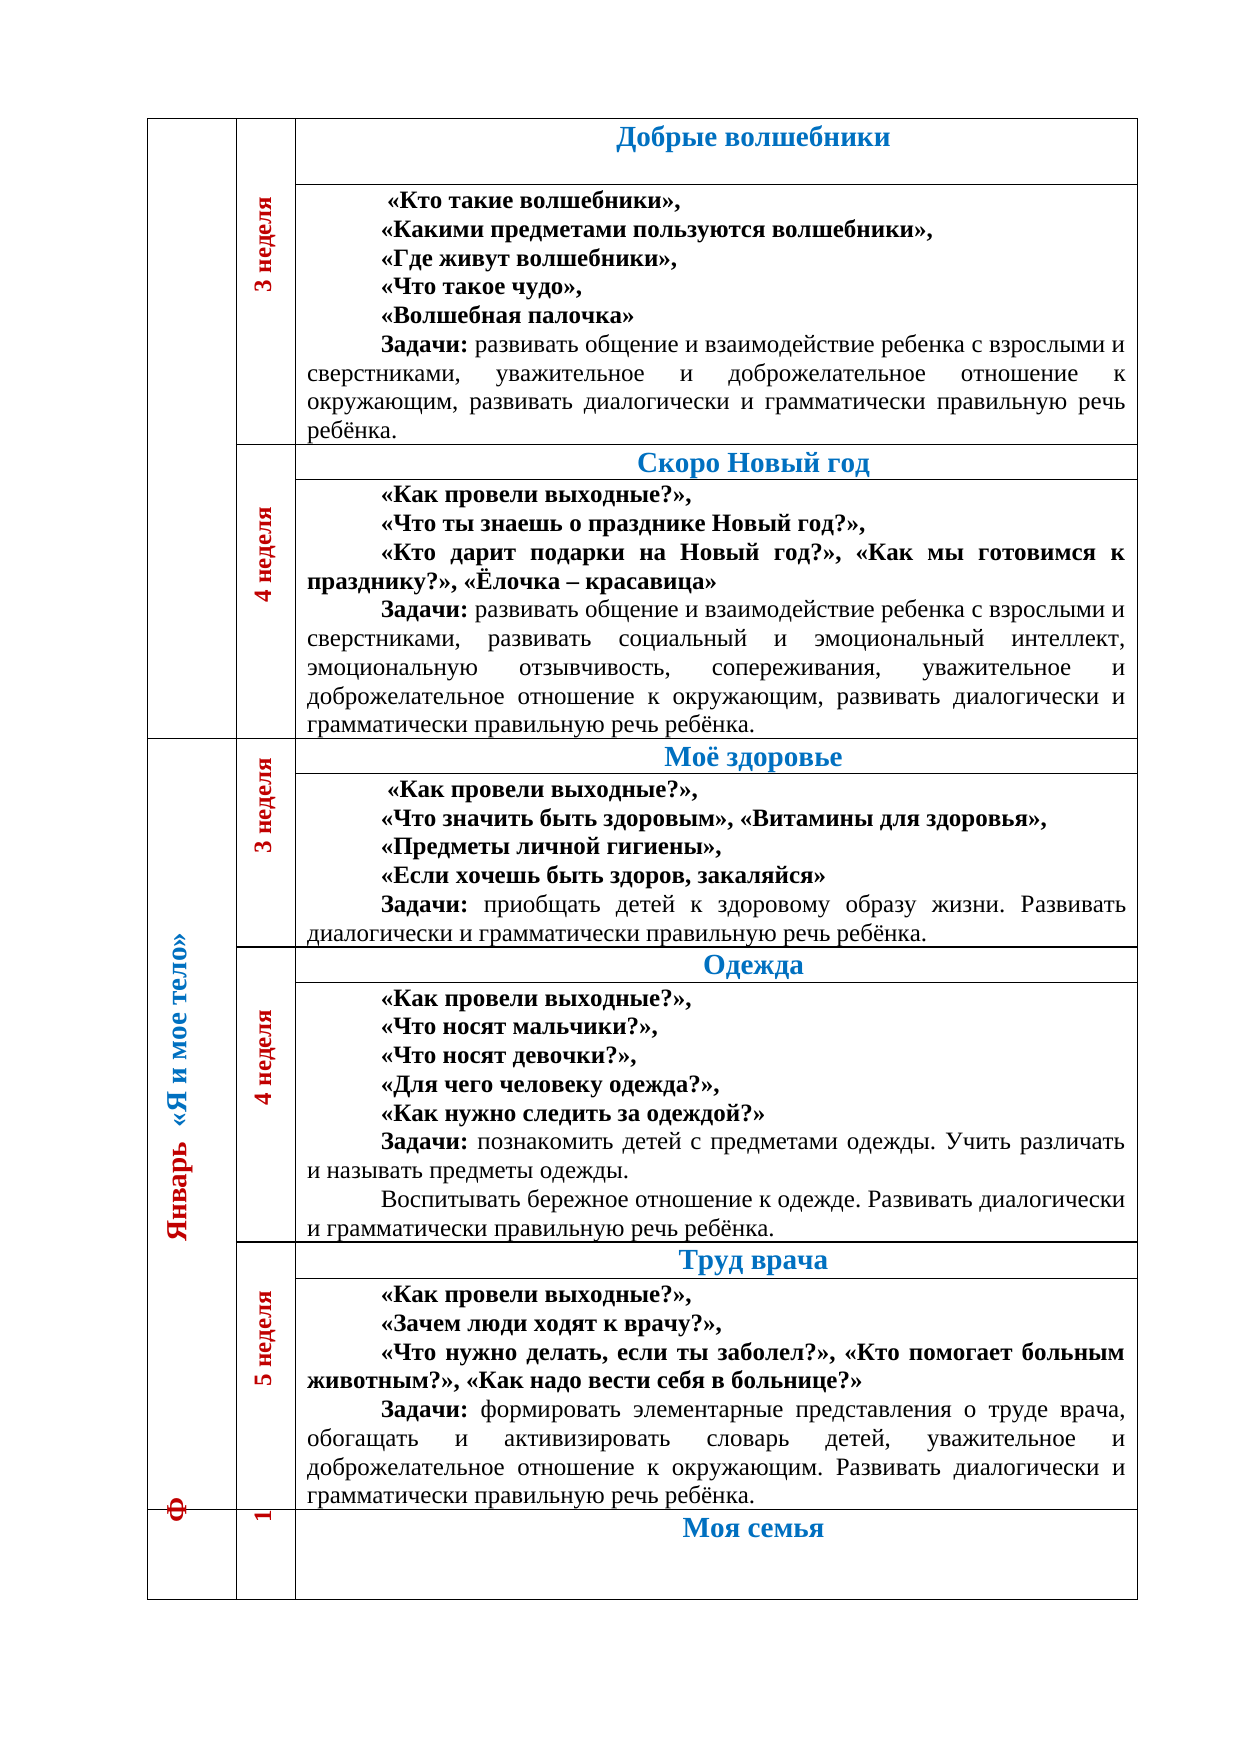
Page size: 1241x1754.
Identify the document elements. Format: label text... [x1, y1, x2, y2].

table_cell Моё здоровье [296, 739, 1137, 773]
table_cell 4 неделя [237, 445, 295, 738]
table_cell Одежда [296, 948, 1137, 982]
table_cell Январь «Я и мое тело» [148, 739, 236, 1509]
table_cell «Как провели выходные?», «Зачем люди ходят к врачу?», «Что нужно делать, если ты заболел?», «Кто помогает больным животным?», «Как надо вести себя в больнице?» Задачи: формировать элементарные представления о труде врача, обогащать и активизировать словарь детей, уважительное и доброжелательное отношение к окружающим. Развивать диалогически и грамматически правильную речь ребёнка. [296, 1279, 1137, 1509]
table_cell Труд врача [296, 1243, 1137, 1278]
table_cell 3 неделя [237, 739, 295, 946]
table_cell 4 неделя [237, 948, 295, 1241]
table_cell 3 неделя [237, 119, 295, 444]
table_cell «Как провели выходные?», «Что значить быть здоровым», «Витамины для здоровья», «Предметы личной гигиены», «Если хочешь быть здоров, закаляйся» Задачи: приобщать детей к здоровому образу жизни. Развивать диалогически и грамматически правильную речь ребёнка. [296, 774, 1137, 946]
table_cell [148, 1510, 236, 1599]
table_cell «Как провели выходные?», «Что ты знаешь о празднике Новый год?», «Кто дарит подарки на Новый год?», «Как мы готовимся к празднику?», «Ёлочка – красавица» Задачи: развивать общение и взаимодействие ребенка с взрослыми и сверстниками, развивать социальный и эмоциональный интеллект, эмоциональную отзывчивость, сопереживания, уважительное и доброжелательное отношение к окружающим, развивать диалогически и грамматически правильную речь ребёнка. [296, 480, 1137, 738]
table_cell «Как провели выходные?», «Что носят мальчики?», «Что носят девочки?», «Для чего человеку одежда?», «Как нужно следить за одеждой?» Задачи: познакомить детей с предметами одежды. Учить различать и называть предметы одежды. Воспитывать бережное отношение к одежде. Развивать диалогически и грамматически правильную речь ребёнка. [296, 983, 1137, 1241]
table_cell Моя семья [296, 1510, 1137, 1599]
table_cell 1 неделя [237, 1510, 295, 1599]
table_cell Скоро Новый год [296, 445, 1137, 478]
table_cell 5 неделя [237, 1243, 295, 1509]
table_cell Добрые волшебники [296, 119, 1137, 184]
table_cell «Кто такие волшебники», «Какими предметами пользуются волшебники», «Где живут волшебники», «Что такое чудо», «Волшебная палочка» Задачи: развивать общение и взаимодействие ребенка с взрослыми и сверстниками, уважительное и доброжелательное отношение к окружающим, развивать диалогически и грамматически правильную речь ребёнка. [296, 185, 1137, 444]
